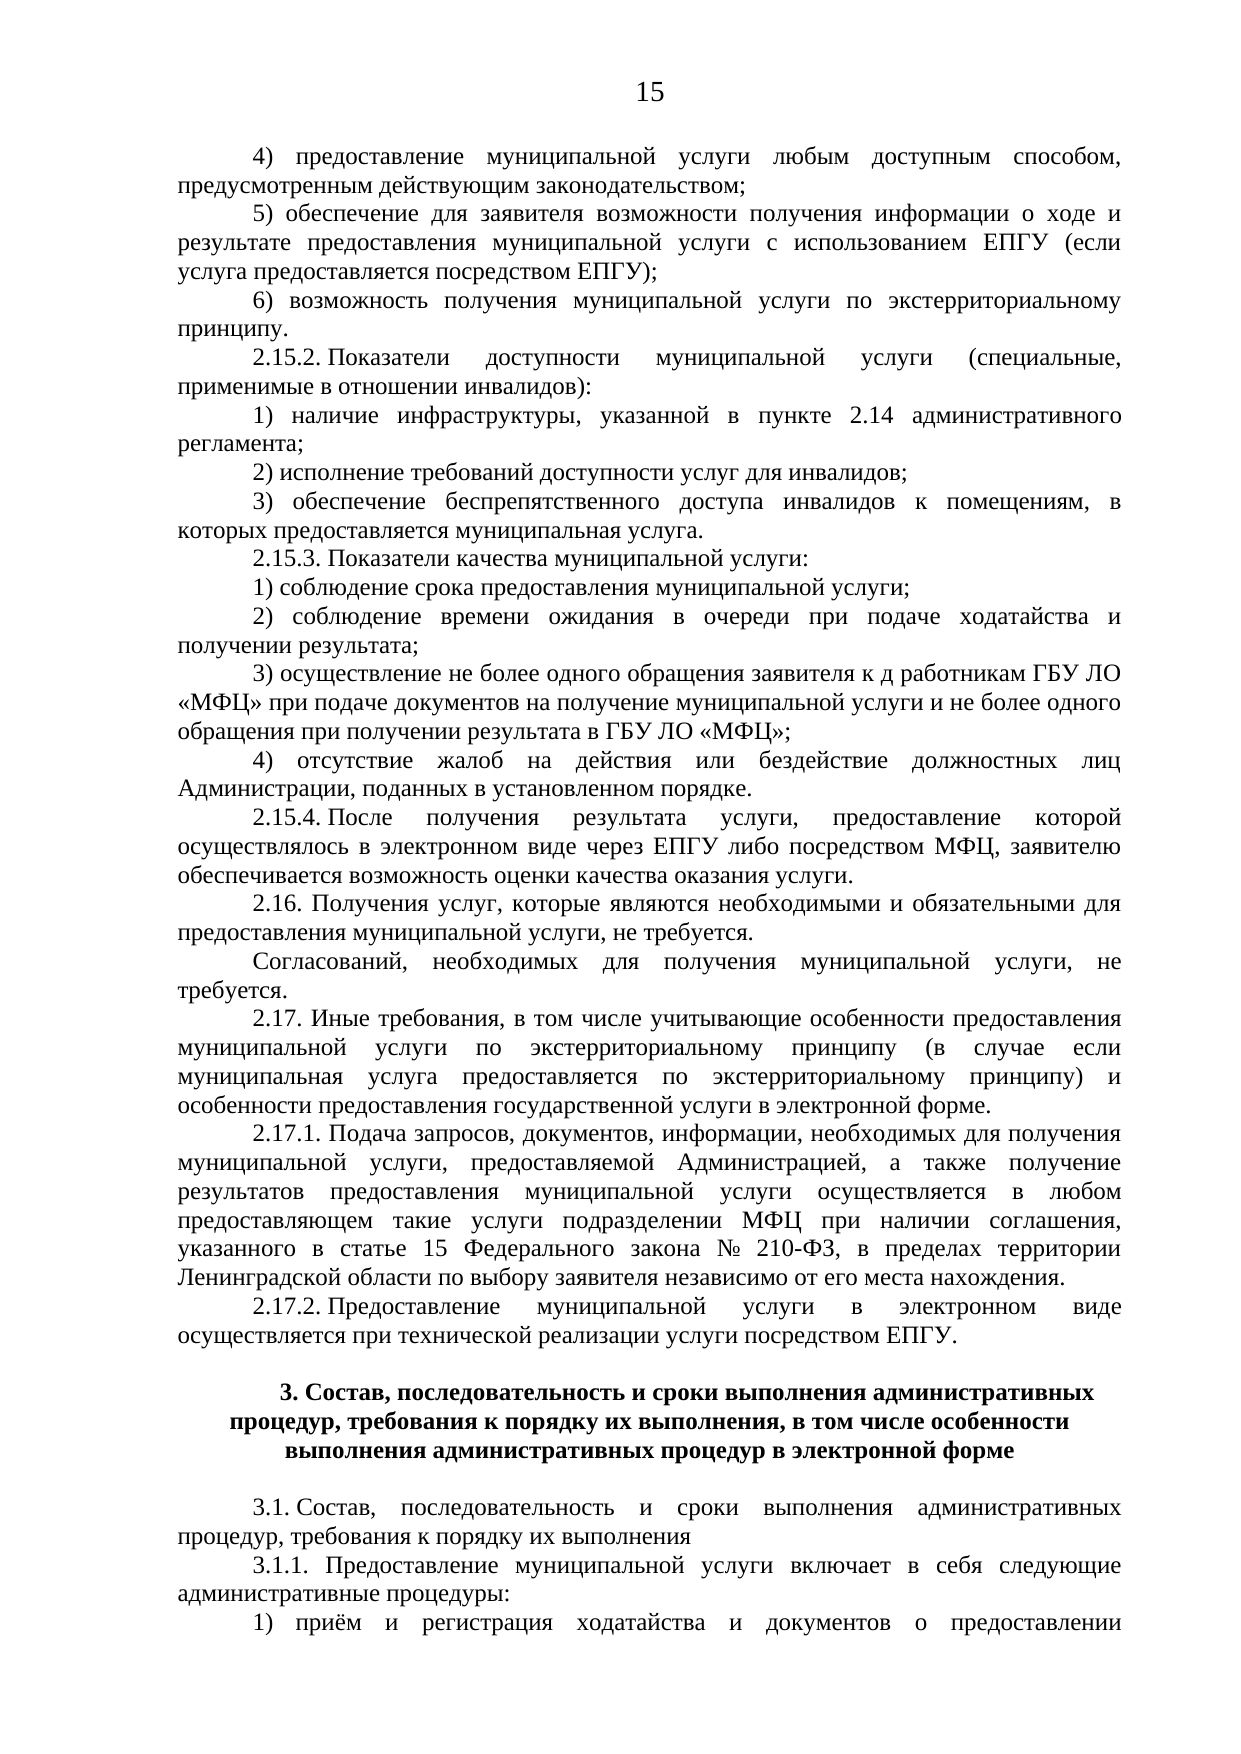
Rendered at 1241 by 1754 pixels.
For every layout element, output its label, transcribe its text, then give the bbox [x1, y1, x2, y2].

text 4) предоставление муниципальной услуги любым доступным способом, предусмотренным действующим законодательством; [177, 141, 1122, 198]
text 2) исполнение требований доступности услуг для инвалидов; [177, 457, 1122, 486]
text 2.17.2. Предоставление муниципальной услуги в электронном виде осуществляется при технической реализации услуги посредством ЕПГУ. [177, 1291, 1122, 1348]
text 2.17. Иные требования, в том числе учитывающие особенности предоставления муниципальной услуги по экстерриториальному принципу (в случае если муниципальная услуга предоставляется по экстерриториальному принципу) и особенности предоставления государственной услуги в электронной форме. [177, 1003, 1122, 1118]
text 2.15.3. Показатели качества муниципальной услуги: [177, 543, 1122, 572]
text 3) осуществление не более одного обращения заявителя к д работникам ГБУ ЛО «МФЦ» при подаче документов на получение муниципальной услуги и не более одного обращения при получении результата в ГБУ ЛО «МФЦ»; [177, 658, 1122, 745]
text 2) соблюдение времени ожидания в очереди при подаче ходатайства и получении результата; [177, 601, 1122, 658]
text 3) обеспечение беспрепятственного доступа инвалидов к помещениям, в которых предоставляется муниципальная услуга. [177, 486, 1122, 543]
text 3.1. Состав, последовательность и сроки выполнения административных процедур, требования к порядку их выполнения [177, 1492, 1122, 1550]
text 3. Состав, последовательность и сроки выполнения административных процедур, требования к порядку их выполнения, в том числе особенности выполнения административных процедур в электронной форме [177, 1377, 1122, 1463]
text 2.15.2. Показатели доступности муниципальной услуги (специальные, применимые в отношении инвалидов): [177, 342, 1122, 400]
text 4) отсутствие жалоб на действия или бездействие должностных лиц Администрации, поданных в установленном порядке. [177, 745, 1122, 802]
text 1) наличие инфраструктуры, указанной в пункте 2.14 административного регламента; [177, 400, 1122, 457]
text 2.17.1. Подача запросов, документов, информации, необходимых для получения муниципальной услуги, предоставляемой Администрацией, а также получение результатов предоставления муниципальной услуги осуществляется в любом предоставляющем такие услуги подразделении МФЦ при наличии соглашения, указанного в статье 15 Федерального закона № 210-ФЗ, в пределах территории Ленинградской области по выбору заявителя независимо от его места нахождения. [177, 1118, 1122, 1291]
text 6) возможность получения муниципальной услуги по экстерриториальному принципу. [177, 285, 1122, 342]
text 1) соблюдение срока предоставления муниципальной услуги; [177, 572, 1122, 601]
text 2.15.4. После получения результата услуги, предоставление которой осуществлялось в электронном виде через ЕПГУ либо посредством МФЦ, заявителю обеспечивается возможность оценки качества оказания услуги. [177, 802, 1122, 888]
text Согласований, необходимых для получения муниципальной услуги, не требуется. [177, 946, 1122, 1003]
text 3.1.1. Предоставление муниципальной услуги включает в себя следующие административные процедуры: [177, 1550, 1122, 1607]
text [177, 1607, 1122, 1636]
text 5) обеспечение для заявителя возможности получения информации о ходе и результате предоставления муниципальной услуги с использованием ЕПГУ (если услуга предоставляется посредством ЕПГУ); [177, 198, 1122, 285]
text 2.16. Получения услуг, которые являются необходимыми и обязательными для предоставления муниципальной услуги, не требуется. [177, 888, 1122, 946]
